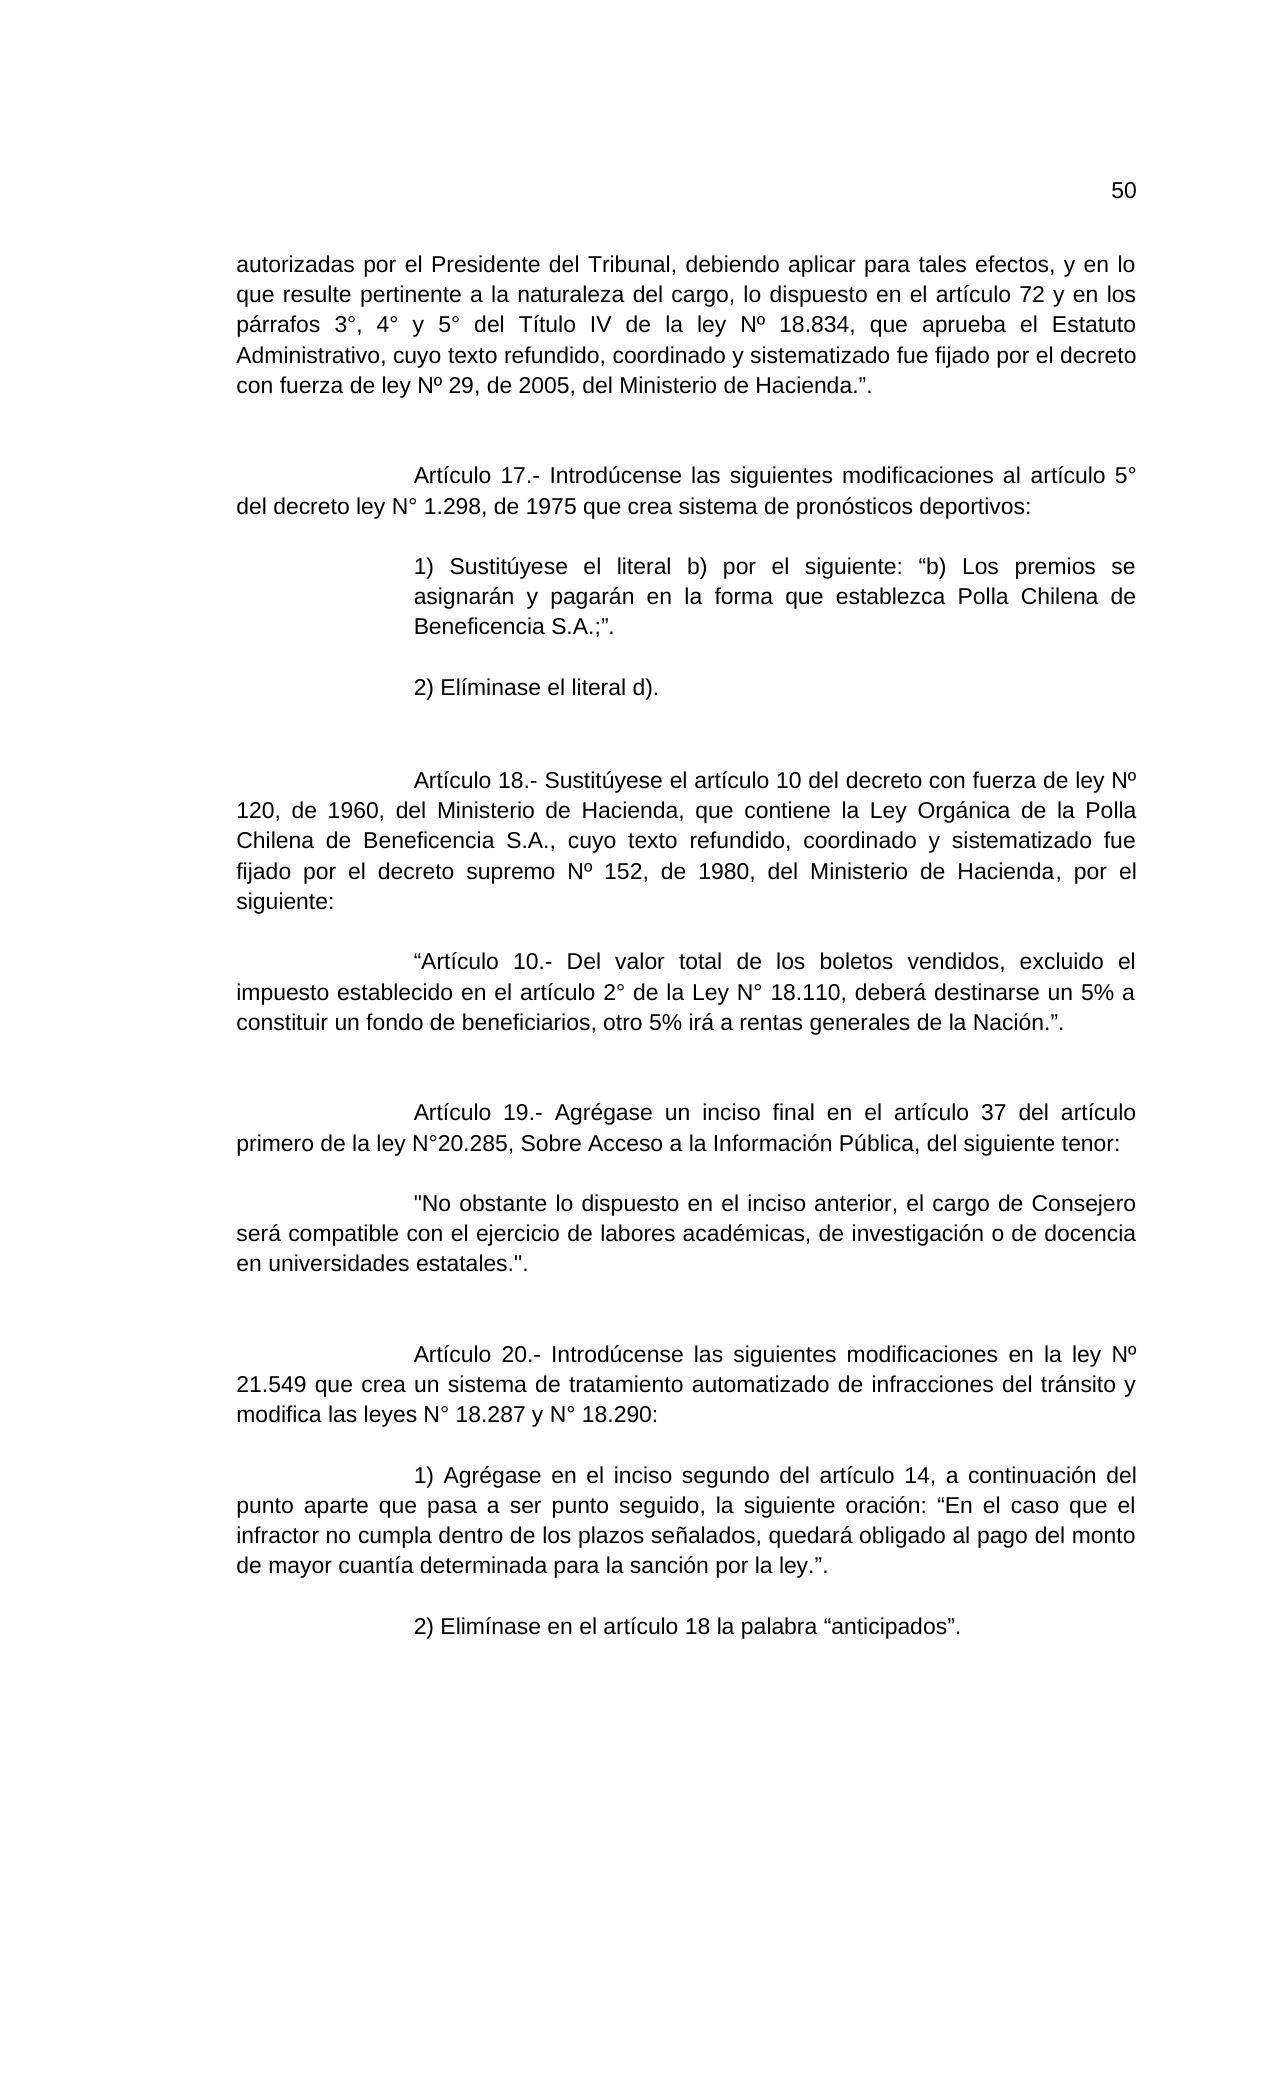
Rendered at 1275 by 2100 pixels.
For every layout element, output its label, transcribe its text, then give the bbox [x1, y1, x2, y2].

text 1) Agrégase en el inciso segundo del artículo 14, a continuación del punto aparte que pasa a ser punto seguido, la siguiente oración: “En el caso que el infractor no cumpla dentro de los plazos señalados, quedará obligado al pago del monto de mayor cuantía determinada para la sanción por la ley.”. [236, 1462, 1137, 1579]
text "No obstante lo dispuesto en el inciso anterior, el cargo de Consejero será compatible con el ejercicio de labores académicas, de investigación o de docencia en universidades estatales.". [236, 1190, 1137, 1277]
text 1) Sustitúyese el literal b) por el siguiente: “b) Los premios se asignarán y pagarán en la forma que establezca Polla Chilena de Beneficencia S.A.;”. [413, 553, 1137, 640]
text 2) Elíminase el literal d). [413, 674, 1137, 700]
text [236, 251, 1137, 398]
text Artículo 19.- Agrégase un inciso final en el artículo 37 del artículo primero de la ley N°20.285, Sobre Acceso a la Información Pública, del siguiente tenor: [236, 1099, 1137, 1156]
text 2) Elimínase en el artículo 18 la palabra “anticipados”. [236, 1613, 1137, 1639]
text Artículo 17.- Introdúcense las siguientes modificaciones al artículo 5° del decreto ley N° 1.298, de 1975 que crea sistema de pronósticos deportivos: [236, 462, 1137, 519]
text Artículo 18.- Sustitúyese el artículo 10 del decreto con fuerza de ley Nº 120, de 1960, del Ministerio de Hacienda, que contiene la Ley Orgánica de la Polla Chilena de Beneficencia S.A., cuyo texto refundido, coordinado y sistematizado fue fijado por el decreto supremo Nº 152, de 1980, del Ministerio de Hacienda, por el siguiente: [236, 767, 1137, 914]
text “Artículo 10.- Del valor total de los boletos vendidos, excluido el impuesto establecido en el artículo 2° de la Ley N° 18.110, deberá destinarse un 5% a constituir un fondo de beneficiarios, otro 5% irá a rentas generales de la Nación.”. [236, 948, 1137, 1035]
text Artículo 20.- Introdúcense las siguientes modificaciones en la ley Nº 21.549 que crea un sistema de tratamiento automatizado de infracciones del tránsito y modifica las leyes N° 18.287 y N° 18.290: [236, 1341, 1137, 1428]
